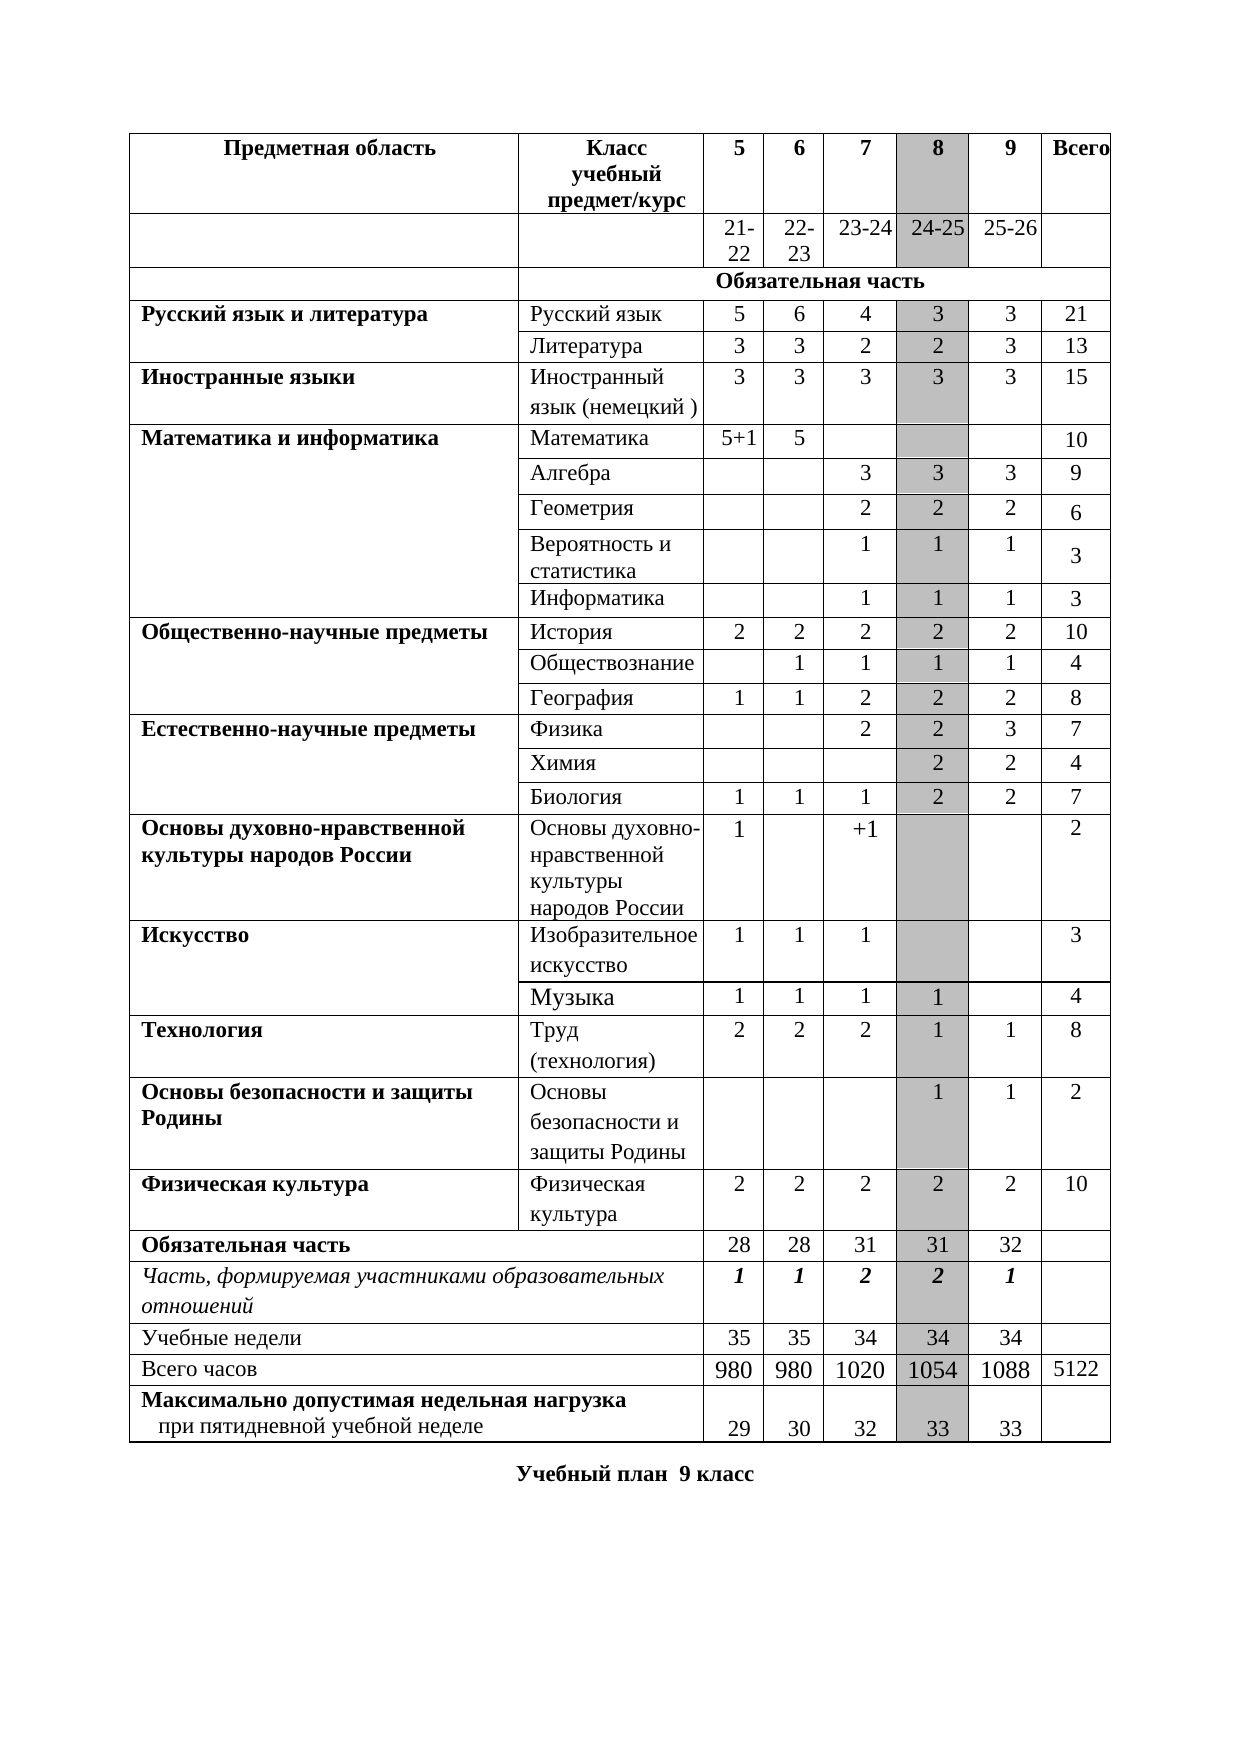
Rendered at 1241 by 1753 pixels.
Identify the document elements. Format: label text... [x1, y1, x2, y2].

table_cell 3 [824, 363, 896, 423]
table_cell Основы безопасности и защиты Родины [130, 1078, 518, 1168]
table_cell 1 [897, 1016, 968, 1077]
table_cell 2 [897, 618, 968, 648]
table_cell 1 [764, 650, 823, 682]
table_cell 2 [704, 1016, 763, 1077]
table_header Предметная область [130, 134, 518, 213]
table_cell Искусство [130, 921, 518, 1015]
table_cell 1 [969, 1016, 1041, 1077]
table_cell Русский язык и литература [130, 301, 518, 362]
table_cell [704, 749, 763, 782]
table_cell [969, 815, 1041, 920]
table_cell 35 [764, 1324, 823, 1354]
table_cell 3 [824, 459, 896, 493]
table_cell Русский язык [519, 301, 703, 331]
table_cell Информатика [519, 584, 703, 617]
table_cell География [519, 684, 703, 714]
table_cell [764, 749, 823, 782]
table_cell 35 [704, 1324, 763, 1354]
table_cell Учебные недели [130, 1324, 703, 1354]
table_header Всего [1042, 134, 1110, 213]
table_cell 3 [704, 363, 763, 423]
table_cell [969, 425, 1041, 457]
table_cell 7 [1042, 783, 1110, 813]
table_cell Музыка [519, 983, 703, 1015]
table_cell 2 [897, 1170, 968, 1230]
table_cell [704, 495, 763, 529]
table_cell 22-23 [764, 214, 823, 267]
table_cell 2 [824, 715, 896, 748]
table_cell [764, 715, 823, 748]
table_cell 3 [764, 332, 823, 362]
table_cell 1 [897, 983, 968, 1015]
table_cell 2 [897, 495, 968, 529]
table_cell 1 [897, 650, 968, 682]
table_cell 1088 [969, 1355, 1041, 1385]
table_header 9 [969, 134, 1041, 213]
table_cell Естественно-научные предметы [130, 715, 518, 813]
table_cell 2 [897, 715, 968, 748]
table_cell 28 [704, 1231, 763, 1261]
table_cell Основы безопасности и защиты Родины [519, 1078, 703, 1168]
table_cell Основы духовно-нравственной культуры народов России [130, 815, 518, 920]
table_cell 23-24 [824, 214, 896, 267]
table_cell [130, 214, 518, 267]
table_cell 10 [1042, 1170, 1110, 1230]
table_cell 4 [824, 301, 896, 331]
table_cell Физическая культура [519, 1170, 703, 1230]
table_cell 1 [969, 650, 1041, 682]
table_cell 1 [969, 584, 1041, 617]
table_cell 9 [1042, 459, 1110, 493]
table_cell 2 [897, 749, 968, 782]
table_cell [704, 584, 763, 617]
table_cell 1 [824, 650, 896, 682]
table_cell 2 [969, 684, 1041, 714]
table_cell 33 [897, 1386, 968, 1441]
table_cell Технология [130, 1016, 518, 1077]
table_header 6 [764, 134, 823, 213]
table_cell Обществознание [519, 650, 703, 682]
table_cell 2 [704, 618, 763, 648]
table_cell 5122 [1042, 1355, 1110, 1385]
table_cell 5+1 [704, 425, 763, 457]
table_cell Часть, формируемая участниками образовательных отношений [130, 1262, 703, 1323]
table_cell 21 [1042, 301, 1110, 331]
table_cell Основы духовно-нравственной культуры народов России [519, 815, 703, 920]
table_cell 28 [764, 1231, 823, 1261]
table_cell 1 [764, 921, 823, 981]
table_cell 2 [704, 1170, 763, 1230]
table_header 8 [897, 134, 968, 213]
table_cell 1 [764, 1262, 823, 1323]
table_cell 4 [1042, 983, 1110, 1015]
table_cell 1 [704, 783, 763, 813]
table_cell 2 [897, 332, 968, 362]
table_cell 25-26 [969, 214, 1041, 267]
table_cell [1042, 1386, 1110, 1441]
table_cell 1 [969, 530, 1041, 583]
text Учебный план 9 класс [118, 256, 1152, 1487]
table_cell [704, 530, 763, 583]
table_cell 1 [824, 530, 896, 583]
table_cell 2 [969, 749, 1041, 782]
table_cell 21-22 [704, 214, 763, 267]
table_cell 8 [1042, 1016, 1110, 1077]
table_cell 2 [824, 332, 896, 362]
table_cell [897, 425, 968, 457]
table_cell 1 [824, 584, 896, 617]
table_cell 1 [704, 815, 763, 920]
table_cell 34 [824, 1324, 896, 1354]
table_cell 2 [1042, 815, 1110, 920]
table_cell 31 [897, 1231, 968, 1261]
table_cell 3 [969, 715, 1041, 748]
table_cell Геометрия [519, 495, 703, 529]
table_cell Алгебра [519, 459, 703, 493]
table_cell [764, 495, 823, 529]
table_cell [1042, 1262, 1110, 1323]
table_cell 2 [897, 783, 968, 813]
table_cell 6 [1042, 495, 1110, 529]
table_cell 1 [704, 921, 763, 981]
table_cell 5 [704, 301, 763, 331]
table_cell 3 [897, 363, 968, 423]
table_cell [897, 815, 968, 920]
table_cell 3 [1042, 530, 1110, 583]
table_cell [519, 214, 703, 267]
table_cell 2 [897, 684, 968, 714]
table_cell Максимально допустимая недельная нагрузка при пятидневной учебной неделе [130, 1386, 703, 1441]
table_cell Физика [519, 715, 703, 748]
table_cell 1020 [824, 1355, 896, 1385]
table_header 7 [824, 134, 896, 213]
table_cell 980 [704, 1355, 763, 1385]
table_cell 2 [969, 618, 1041, 648]
table_cell 4 [1042, 650, 1110, 682]
table_cell [704, 650, 763, 682]
table_cell 4 [1042, 749, 1110, 782]
table_cell [764, 459, 823, 493]
table_cell [1042, 214, 1110, 267]
table_cell [1042, 1231, 1110, 1261]
table_cell 3 [969, 459, 1041, 493]
table_cell Литература [519, 332, 703, 362]
table_cell 29 [704, 1386, 763, 1441]
table_cell 34 [969, 1324, 1041, 1354]
table_cell 2 [764, 1170, 823, 1230]
table_cell 3 [1042, 584, 1110, 617]
table_cell 1 [824, 921, 896, 981]
table_cell Математика и информатика [130, 425, 518, 617]
table_cell 2 [824, 1016, 896, 1077]
table_cell 30 [764, 1386, 823, 1441]
table_cell 2 [824, 495, 896, 529]
table_cell [1042, 1324, 1110, 1354]
table_cell 32 [969, 1231, 1041, 1261]
table_cell 1 [824, 783, 896, 813]
table_cell 1 [969, 1262, 1041, 1323]
table_cell 2 [824, 684, 896, 714]
table_cell 2 [969, 783, 1041, 813]
table_cell 3 [897, 301, 968, 331]
table_cell 32 [824, 1386, 896, 1441]
table_cell 1 [704, 1262, 763, 1323]
table_cell [130, 268, 518, 299]
table_cell [764, 584, 823, 617]
table_cell 980 [764, 1355, 823, 1385]
table_cell 1 [764, 783, 823, 813]
table_cell [824, 425, 896, 457]
table_cell [969, 983, 1041, 1015]
table_cell [764, 815, 823, 920]
table_cell 3 [969, 301, 1041, 331]
table_cell 3 [897, 459, 968, 493]
table_cell [704, 459, 763, 493]
table_cell 34 [897, 1324, 968, 1354]
table_cell Общественно-научные предметы [130, 618, 518, 714]
table_cell 31 [824, 1231, 896, 1261]
table_cell +1 [824, 815, 896, 920]
table_cell [764, 1078, 823, 1168]
table_cell Физическая культура [130, 1170, 518, 1230]
table_cell [704, 1078, 763, 1168]
table_cell 15 [1042, 363, 1110, 423]
table_cell 8 [1042, 684, 1110, 714]
table_cell 10 [1042, 618, 1110, 648]
table_cell 1 [897, 584, 968, 617]
table_cell 1 [969, 1078, 1041, 1168]
table_header Класс учебный предмет/курс [519, 134, 703, 213]
table_cell 1 [704, 684, 763, 714]
table_cell Обязательная часть [519, 268, 1110, 299]
table_cell 2 [764, 618, 823, 648]
table_cell 2 [969, 1170, 1041, 1230]
table_cell 3 [969, 363, 1041, 423]
table_cell Обязательная часть [130, 1231, 703, 1261]
table_cell 3 [704, 332, 763, 362]
table_cell 1 [897, 530, 968, 583]
table_cell [824, 1078, 896, 1168]
table_cell 2 [1042, 1078, 1110, 1168]
table_cell 3 [1042, 921, 1110, 981]
table_cell Химия [519, 749, 703, 782]
table_cell Математика [519, 425, 703, 457]
table_cell Биология [519, 783, 703, 813]
table_header 5 [704, 134, 763, 213]
table_cell [704, 715, 763, 748]
table_cell 1 [764, 684, 823, 714]
table_cell Вероятность и статистика [519, 530, 703, 583]
table_cell 24-25 [897, 214, 968, 267]
table_cell Иностранный язык (немецкий ) [519, 363, 703, 423]
table_cell Труд (технология) [519, 1016, 703, 1077]
table_cell 13 [1042, 332, 1110, 362]
table_cell 6 [764, 301, 823, 331]
table_cell Иностранные языки [130, 363, 518, 423]
table_cell 2 [824, 618, 896, 648]
table_cell История [519, 618, 703, 648]
table_cell 3 [969, 332, 1041, 362]
table_cell 1 [764, 983, 823, 1015]
table_cell 2 [824, 1262, 896, 1323]
table_cell Изобразительное искусство [519, 921, 703, 981]
table_cell 2 [824, 1170, 896, 1230]
table_cell 10 [1042, 425, 1110, 457]
table_cell 2 [897, 1262, 968, 1323]
table_cell 2 [969, 495, 1041, 529]
table_cell [969, 921, 1041, 981]
table_cell 33 [969, 1386, 1041, 1441]
table_cell 1 [704, 983, 763, 1015]
table_cell 7 [1042, 715, 1110, 748]
table_cell 1054 [897, 1355, 968, 1385]
table_cell Всего часов [130, 1355, 703, 1385]
table_cell [824, 749, 896, 782]
table_cell 5 [764, 425, 823, 457]
table_cell [764, 530, 823, 583]
table_cell [897, 921, 968, 981]
table_cell 1 [897, 1078, 968, 1168]
table_cell 3 [764, 363, 823, 423]
table_cell 2 [764, 1016, 823, 1077]
table_cell 1 [824, 983, 896, 1015]
